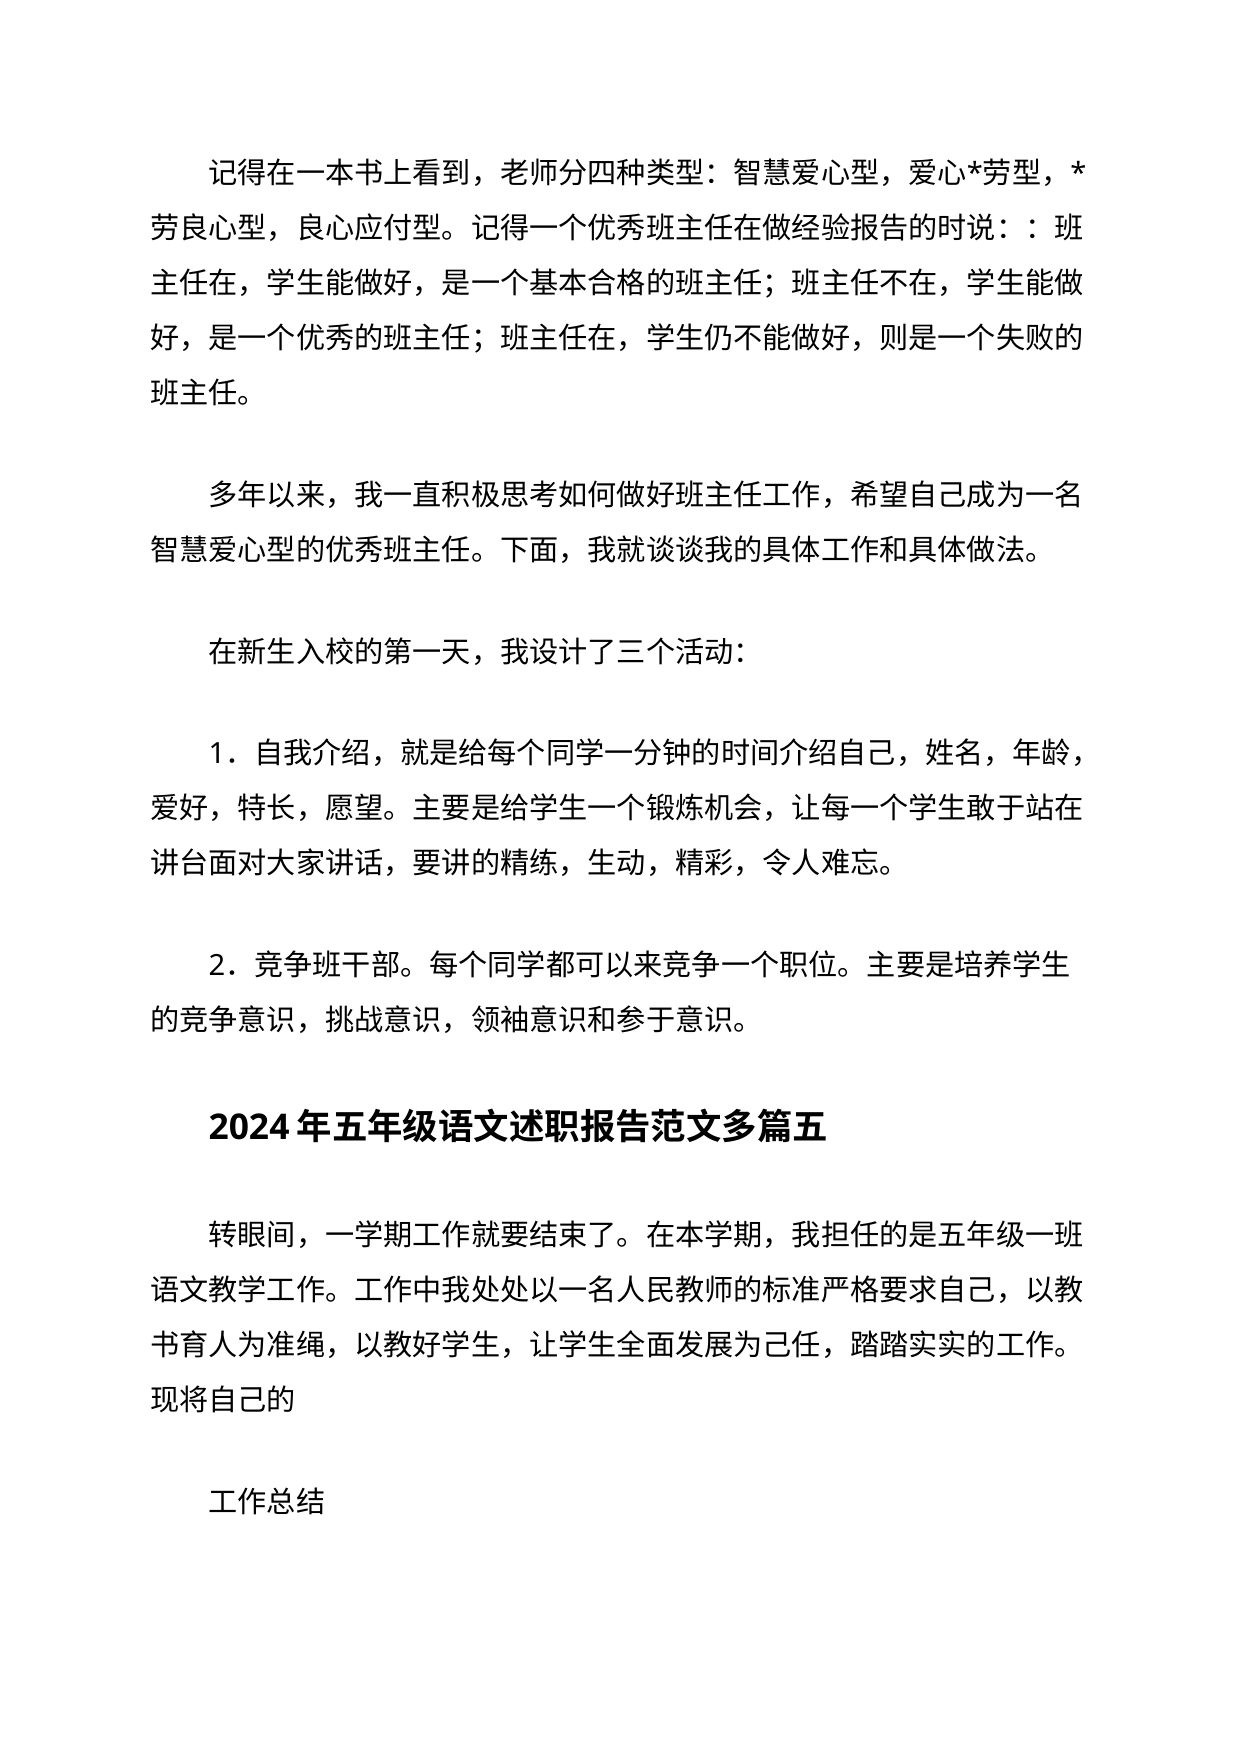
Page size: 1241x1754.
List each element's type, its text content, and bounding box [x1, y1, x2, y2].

text 在新生入校的第一天，我设计了三个活动： [150, 628, 1090, 670]
text 工作总结 [150, 1478, 1090, 1521]
text 记得在一本书上看到，老师分四种类型：智慧爱心型，爱心*劳型，*劳良心型，良心应付型。记得一个优秀班主任在做经验报告的时说：：班主任在，学生能做好，是一个基本合格的班主任；班主任不在，学生能做好，是一个优秀的班主任；班主任在，学生仍不能做好，则是一个失败的班主任。 [150, 150, 1090, 412]
text 2024年五年级语文述职报告范文多篇五 [150, 1098, 1090, 1150]
text 多年以来，我一直积极思考如何做好班主任工作，希望自己成为一名智慧爱心型的优秀班主任。下面，我就谈谈我的具体工作和具体做法。 [150, 471, 1090, 569]
text 1．自我介绍，就是给每个同学一分钟的时间介绍自己，姓名，年龄，爱好，特长，愿望。主要是给学生一个锻炼机会，让每一个学生敢于站在讲台面对大家讲话，要讲的精练，生动，精彩，令人难忘。 [150, 730, 1090, 882]
text 2．竞争班干部。每个同学都可以来竞争一个职位。主要是培养学生的竞争意识，挑战意识，领袖意识和参于意识。 [150, 942, 1090, 1039]
text 转眼间，一学期工作就要结束了。在本学期，我担任的是五年级一班语文教学工作。工作中我处处以一名人民教师的标准严格要求自己，以教书育人为准绳，以教好学生，让学生全面发展为己任，踏踏实实的工作。现将自己的 [150, 1212, 1090, 1419]
